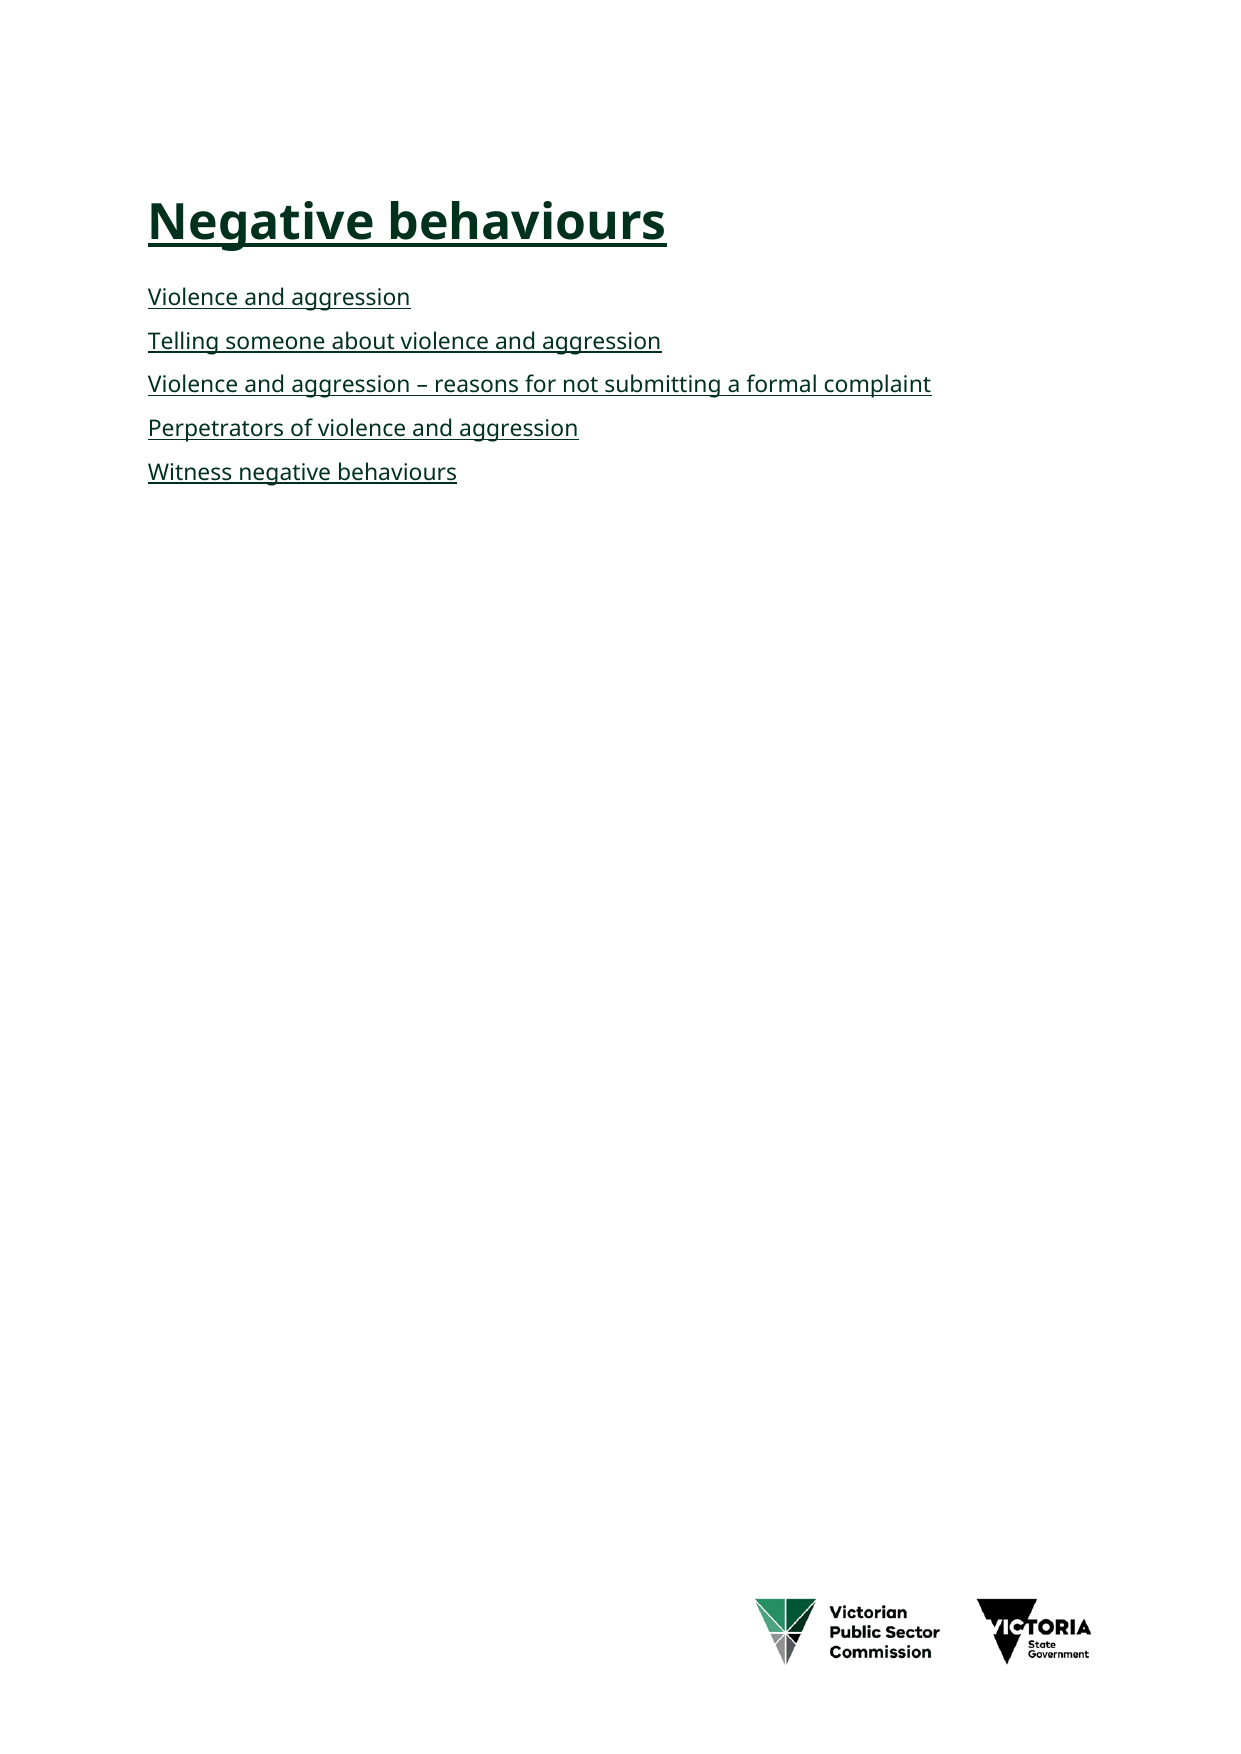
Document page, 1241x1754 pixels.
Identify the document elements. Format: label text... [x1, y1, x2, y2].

text Telling someone about violence and aggression [148, 325, 1092, 356]
text Witness negative behaviours [148, 456, 1092, 487]
subtitle Negative behaviours [148, 186, 1092, 254]
picture [754, 1598, 1093, 1666]
text Violence and aggression [148, 281, 1092, 312]
text Perpetrators of violence and aggression [148, 412, 1092, 443]
text Violence and aggression – reasons for not submitting a formal complaint [148, 368, 1092, 400]
